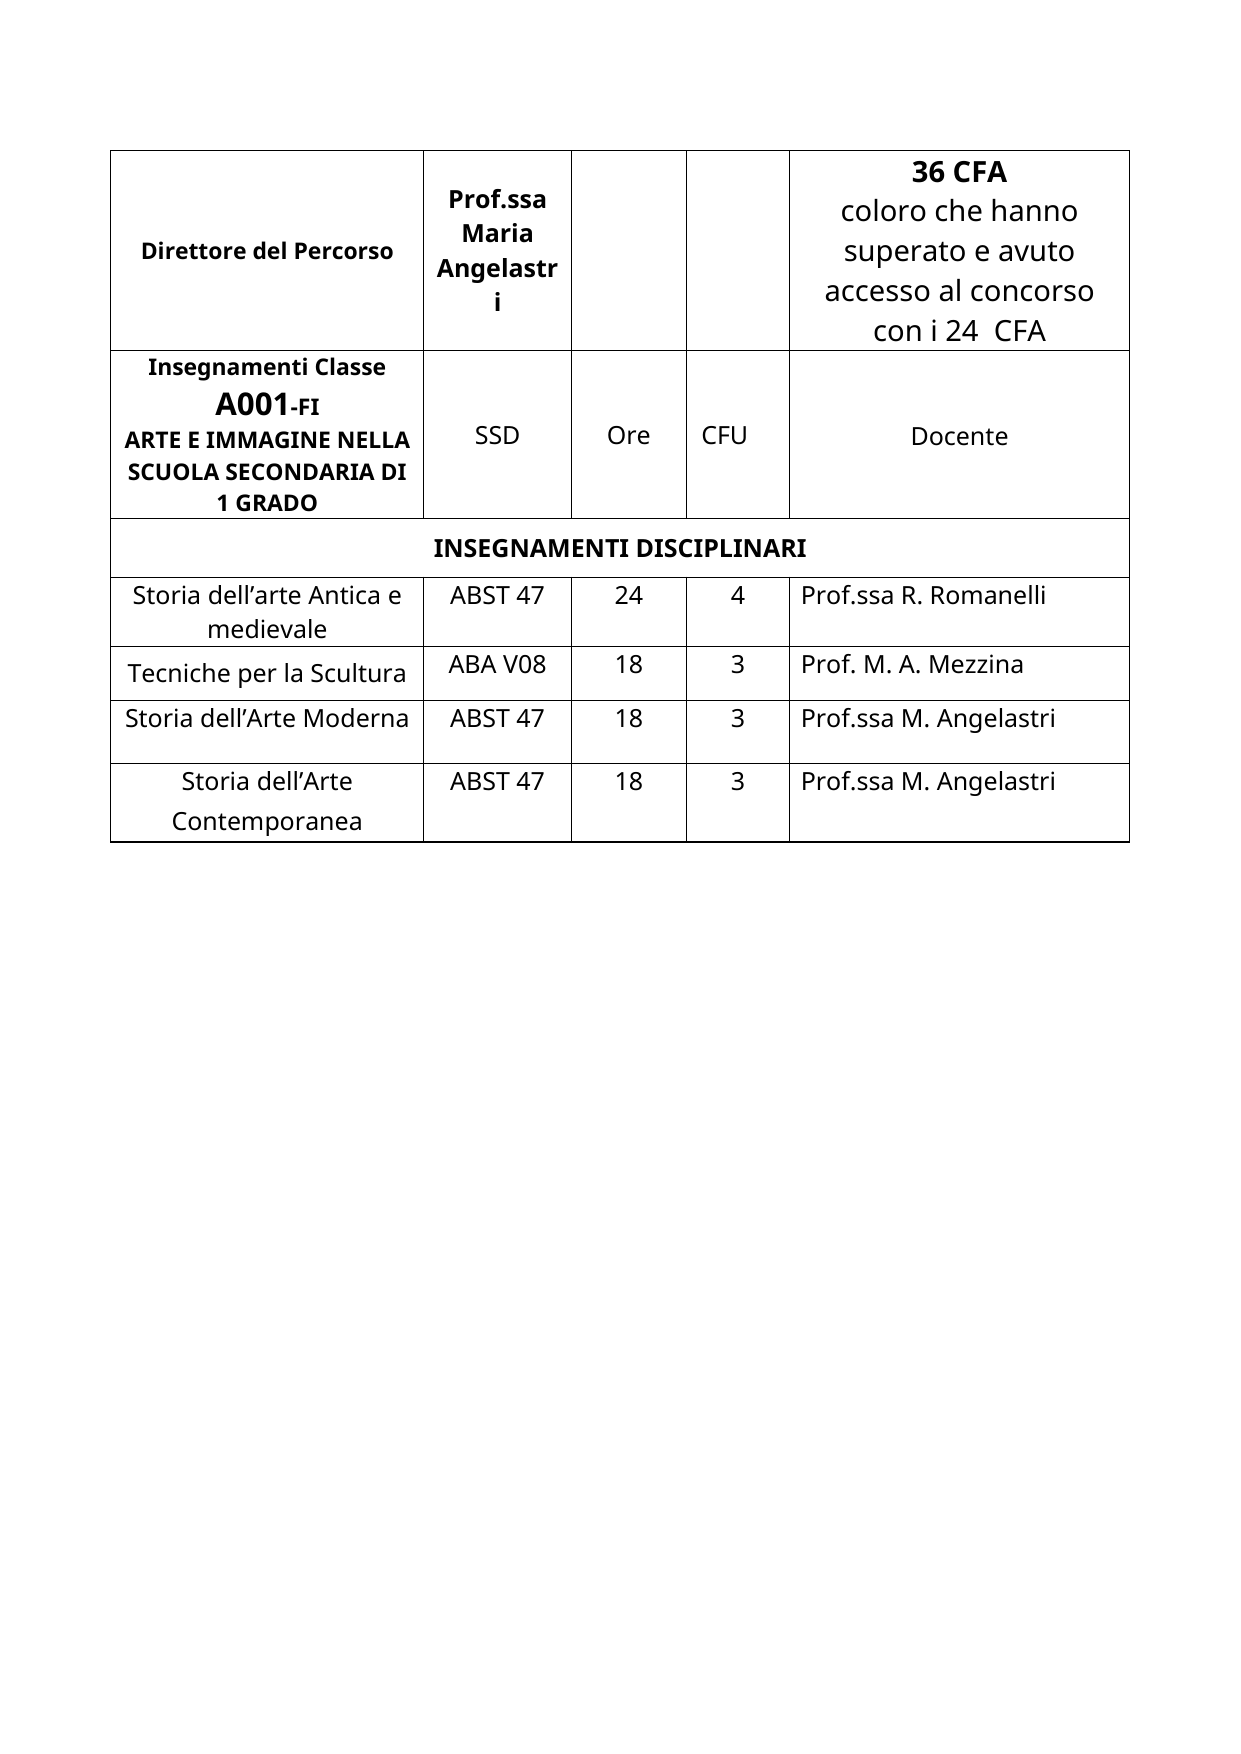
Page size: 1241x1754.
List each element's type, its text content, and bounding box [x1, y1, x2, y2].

table_cell 3 [687, 701, 789, 763]
table_cell Docente [790, 351, 1129, 518]
table_cell Prof.ssa M. Angelastri [790, 701, 1129, 763]
table_cell Storia dell’Arte Contemporanea [111, 764, 423, 841]
table_cell Ore [572, 351, 686, 518]
table_cell 4 [687, 578, 789, 646]
table_cell 3 [687, 764, 789, 841]
table_cell SSD [424, 351, 571, 518]
table_cell 18 [572, 764, 686, 841]
table_cell CFU [687, 351, 789, 518]
table_header Prof.ssa Maria Angelastri [424, 151, 571, 349]
table_cell 18 [572, 701, 686, 763]
table_cell Storia dell’Arte Moderna [111, 701, 423, 763]
table_header Direttore del Percorso [111, 151, 423, 349]
table_cell INSEGNAMENTI DISCIPLINARI [111, 519, 1129, 577]
table_cell 24 [572, 578, 686, 646]
table_cell Prof.ssa R. Romanelli [790, 578, 1129, 646]
table_cell Tecniche per la Scultura [111, 647, 423, 699]
table_cell ABA V08 [424, 647, 571, 699]
table_cell 3 [687, 647, 789, 699]
table_cell ABST 47 [424, 764, 571, 841]
table_cell Insegnamenti Classe A001-FI ARTE E IMMAGINE NELLA SCUOLA SECONDARIA DI 1 GRADO [111, 351, 423, 518]
table_header [572, 151, 686, 349]
table_cell ABST 47 [424, 578, 571, 646]
table_header 36 CFA coloro che hanno superato e avuto accesso al concorso con i 24 CFA [790, 151, 1129, 349]
table_header [687, 151, 789, 349]
table_cell Prof. M. A. Mezzina [790, 647, 1129, 699]
table_cell ABST 47 [424, 701, 571, 763]
table_cell Storia dell’arte Antica e medievale [111, 578, 423, 646]
table_cell 18 [572, 647, 686, 699]
table_cell Prof.ssa M. Angelastri [790, 764, 1129, 841]
